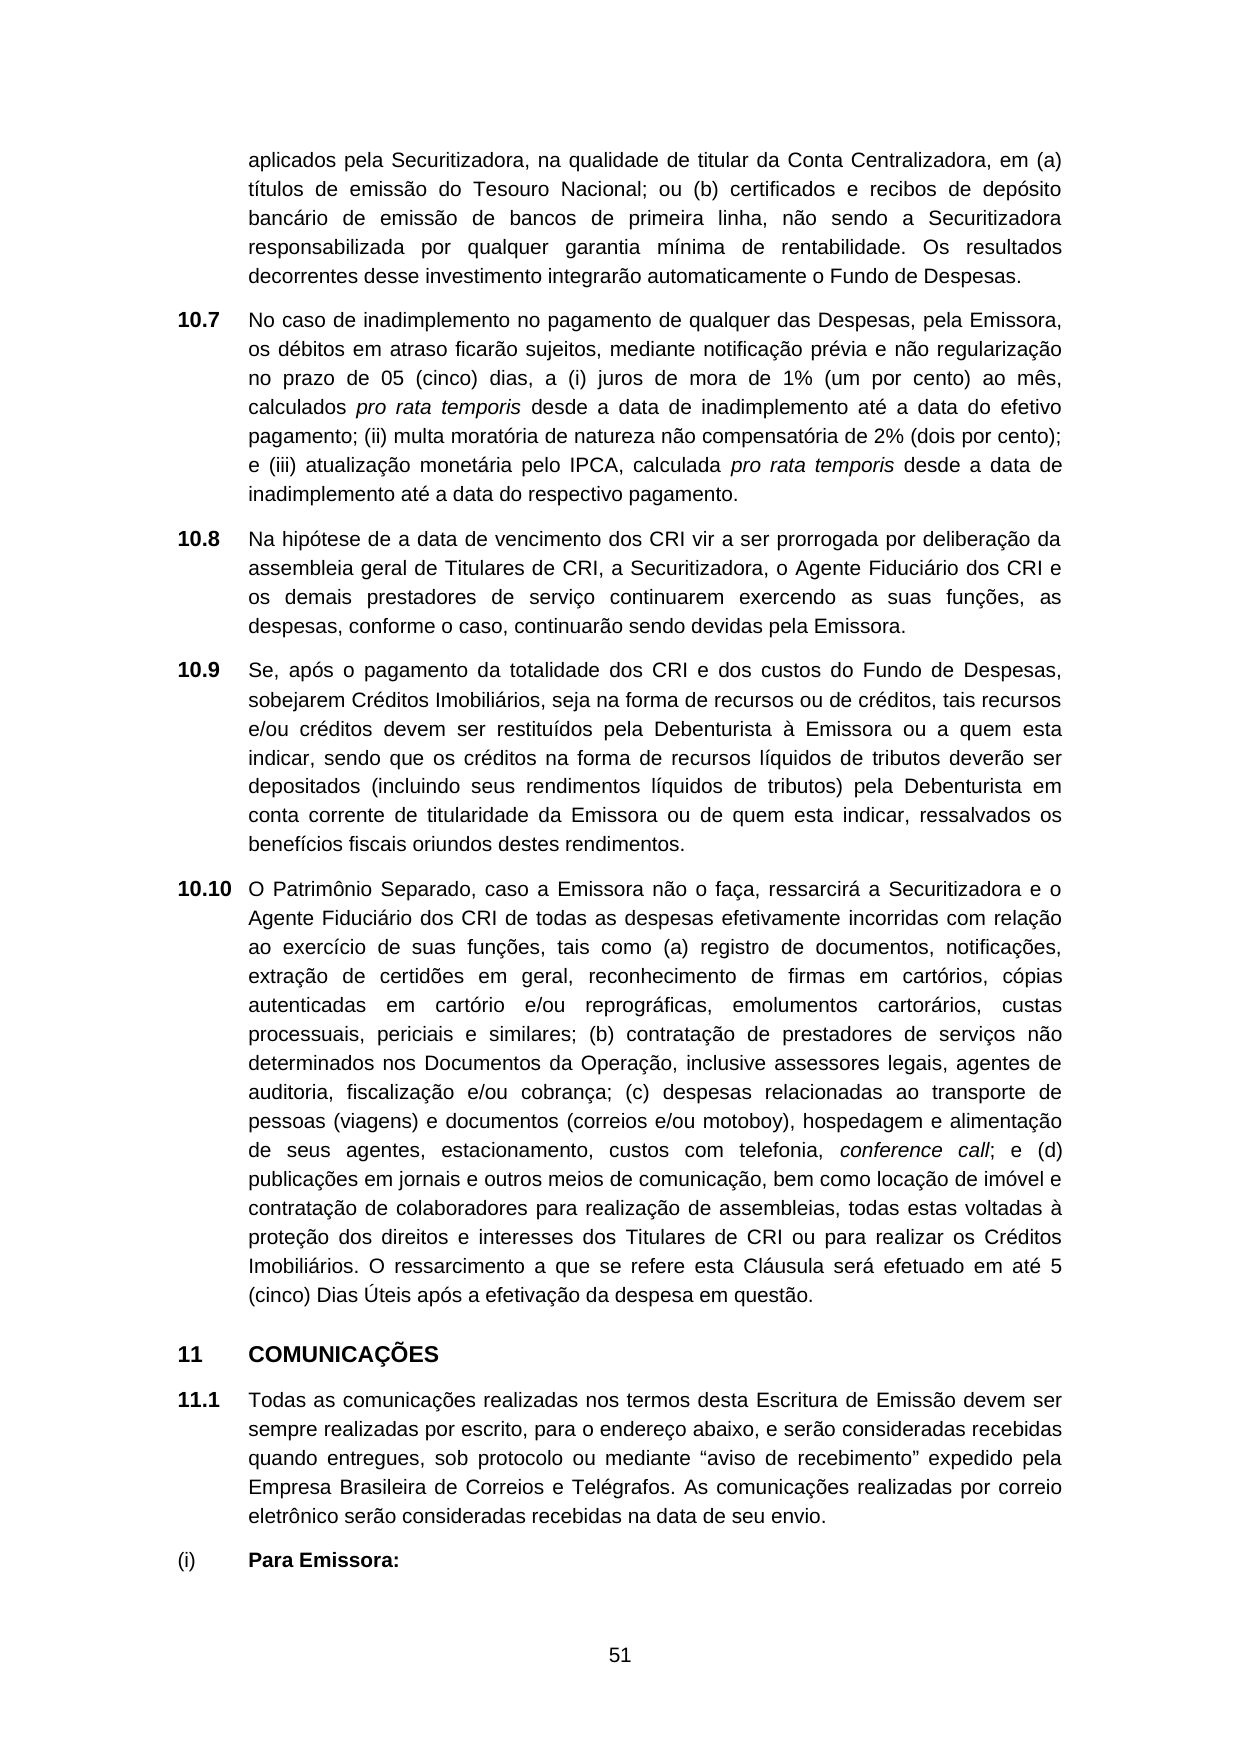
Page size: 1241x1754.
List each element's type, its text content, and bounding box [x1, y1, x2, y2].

text No caso de inadimplemento no pagamento de qualquer das Despesas, pela Emissora, os débitos em atraso ficarão sujeitos, mediante notificação prévia e não regularização no prazo de 05 (cinco) dias, a (i) juros de mora de 1% (um por cento) ao mês, calculados pro rata temporis desde a data de inadimplemento até a data do efetivo pagamento; (ii) multa moratória de natureza não compensatória de 2% (dois por cento); e (iii) atualização monetária pelo IPCA, calculada pro rata temporis desde a data de inadimplemento até a data do respectivo pagamento. [177, 307, 1063, 506]
text Na hipótese de a data de vencimento dos CRI vir a ser prorrogada por deliberação da assembleia geral de Titulares de CRI, a Securitizadora, o Agente Fiduciário dos CRI e os demais prestadores de serviço continuarem exercendo as suas funções, as despesas, conforme o caso, continuarão sendo devidas pela Emissora. [177, 526, 1063, 638]
text Comunicações [177, 1341, 1063, 1367]
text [177, 148, 1063, 287]
text Se, após o pagamento da totalidade dos CRI e dos custos do Fundo de Despesas, sobejarem Créditos Imobiliários, seja na forma de recursos ou de créditos, tais recursos e/ou créditos devem ser restituídos pela Debenturista à Emissora ou a quem esta indicar, sendo que os créditos na forma de recursos líquidos de tributos deverão ser depositados (incluindo seus rendimentos líquidos de tributos) pela Debenturista em conta corrente de titularidade da Emissora ou de quem esta indicar, ressalvados os benefícios fiscais oriundos destes rendimentos. [177, 657, 1063, 856]
text O Patrimônio Separado, caso a Emissora não o faça, ressarcirá a Securitizadora e o Agente Fiduciário dos CRI de todas as despesas efetivamente incorridas com relação ao exercício de suas funções, tais como (a) registro de documentos, notificações, extração de certidões em geral, reconhecimento de firmas em cartórios, cópias autenticadas em cartório e/ou reprográficas, emolumentos cartorários, custas processuais, periciais e similares; (b) contratação de prestadores de serviços não determinados nos Documentos da Operação, inclusive assessores legais, agentes de auditoria, fiscalização e/ou cobrança; (c) despesas relacionadas ao transporte de pessoas (viagens) e documentos (correios e/ou motoboy), hospedagem e alimentação de seus agentes, estacionamento, custos com telefonia, conference call; e (d) publicações em jornais e outros meios de comunicação, bem como locação de imóvel e contratação de colaboradores para realização de assembleias, todas estas voltadas à proteção dos direitos e interesses dos Titulares de CRI ou para realizar os Créditos Imobiliários. O ressarcimento a que se refere esta Cláusula será efetuado em até 5 (cinco) Dias Úteis após a efetivação da despesa em questão. [177, 876, 1063, 1306]
text Para Emissora: [177, 1548, 1063, 1572]
text Todas as comunicações realizadas nos termos desta Escritura de Emissão devem ser sempre realizadas por escrito, para o endereço abaixo, e serão consideradas recebidas quando entregues, sob protocolo ou mediante “aviso de recebimento” expedido pela Empresa Brasileira de Correios e Telégrafos. As comunicações realizadas por correio eletrônico serão consideradas recebidas na data de seu envio. [177, 1387, 1063, 1528]
